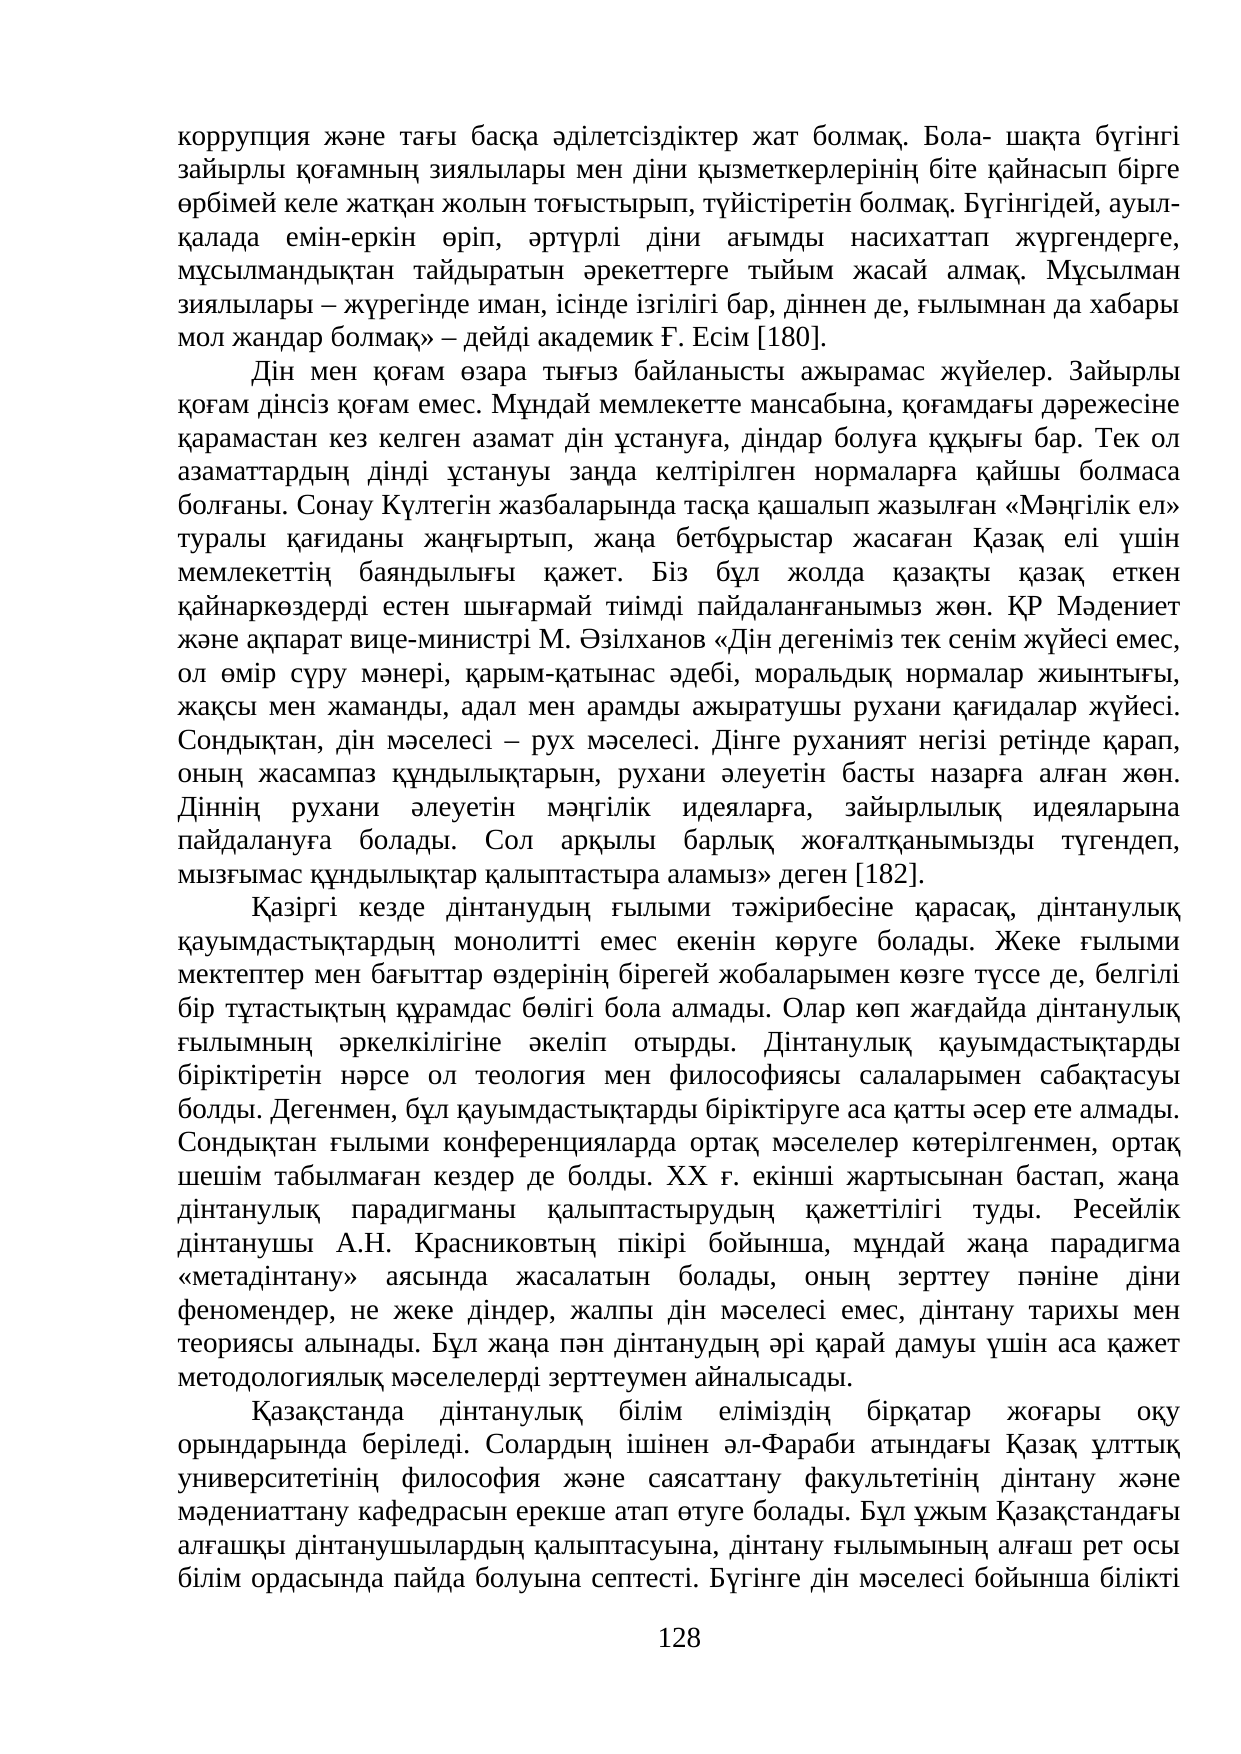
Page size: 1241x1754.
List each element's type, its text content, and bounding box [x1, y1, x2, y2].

text Дін мен қоғам өзара тығыз байланысты ажырамас жүйелер. Зайырлы қоғам дінсіз қоғам емес. Мұндай мемлекетте мансабына, қоғамдағы дәрежесіне қарамастан кез келген азамат дін ұстануға, діндар болуға құқығы бар. Тек ол азаматтардың дінді ұстануы заңда келтірілген нормаларға қайшы болмаса болғаны. Сонау Күлтегін жазбаларында тасқа қашалып жазылған «Мәңгілік ел» туралы қағиданы жаңғыртып, жаңа бетбұрыстар жасаған Қазақ елі үшін мемлекеттің баяндылығы қажет. Біз бұл жолда қазақты қазақ еткен қайнаркөздерді естен шығармай тиімді пайдаланғанымыз жөн. ҚР Мәдениет және ақпарат вице-министрі М. Әзілханов «Дін дегеніміз тек сенім жүйесі емес, ол өмір сүру мәнері, қарым-қатынас әдебі, моральдық нормалар жиынтығы, жақсы мен жаманды, адал мен арамды ажыратушы рухани қағидалар жүйесі. Сондықтан, дін мәселесі – рух мәселесі. Дінге руханият негізі ретінде қарап, оның жасампаз құндылықтарын, рухани әлеуетін басты назарға алған жөн. Діннің рухани әлеуетін мәңгілік идеяларға, зайырлылық идеяларына пайдалануға болады. Сол арқылы барлық жоғалтқанымызды түгендеп, мызғымас құндылықтар қалыптастыра аламыз» деген [182]. [177, 353, 1181, 889]
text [177, 1393, 1181, 1594]
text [177, 118, 1181, 353]
text Қазіргі кезде дінтанудың ғылыми тәжірибесіне қарасақ, дінтанулық қауымдастықтардың монолитті емес екенін көруге болады. Жеке ғылыми мектептер мен бағыттар өздерінің бірегей жобаларымен көзге түссе де, белгілі бір тұтастықтың құрамдас бөлігі бола алмады. Олар көп жағдайда дінтанулық ғылымның әркелкілігіне әкеліп отырды. Дінтанулық қауымдастықтарды біріктіретін нәрсе ол теология мен философиясы салаларымен сабақтасуы болды. Дегенмен, бұл қауымдастықтарды біріктіруге аса қатты әсер ете алмады. Сондықтан ғылыми конференцияларда ортақ мәселелер көтерілгенмен, ортақ шешім табылмаған кездер де болды. ХХ ғ. екінші жартысынан бастап, жаңа дінтанулық парадигманы қалыптастырудың қажеттілігі туды. Ресейлік дінтанушы А.Н. Красниковтың пікірі бойынша, мұндай жаңа парадигма «метадінтану» аясында жасалатын болады, оның зерттеу пәніне діни феномендер, не жеке діндер, жалпы дін мәселесі емес, дінтану тарихы мен теориясы алынады. Бұл жаңа пән дінтанудың әрі қарай дамуы үшін аса қажет методологиялық мәселелерді зерттеумен айналысады. [177, 889, 1181, 1393]
